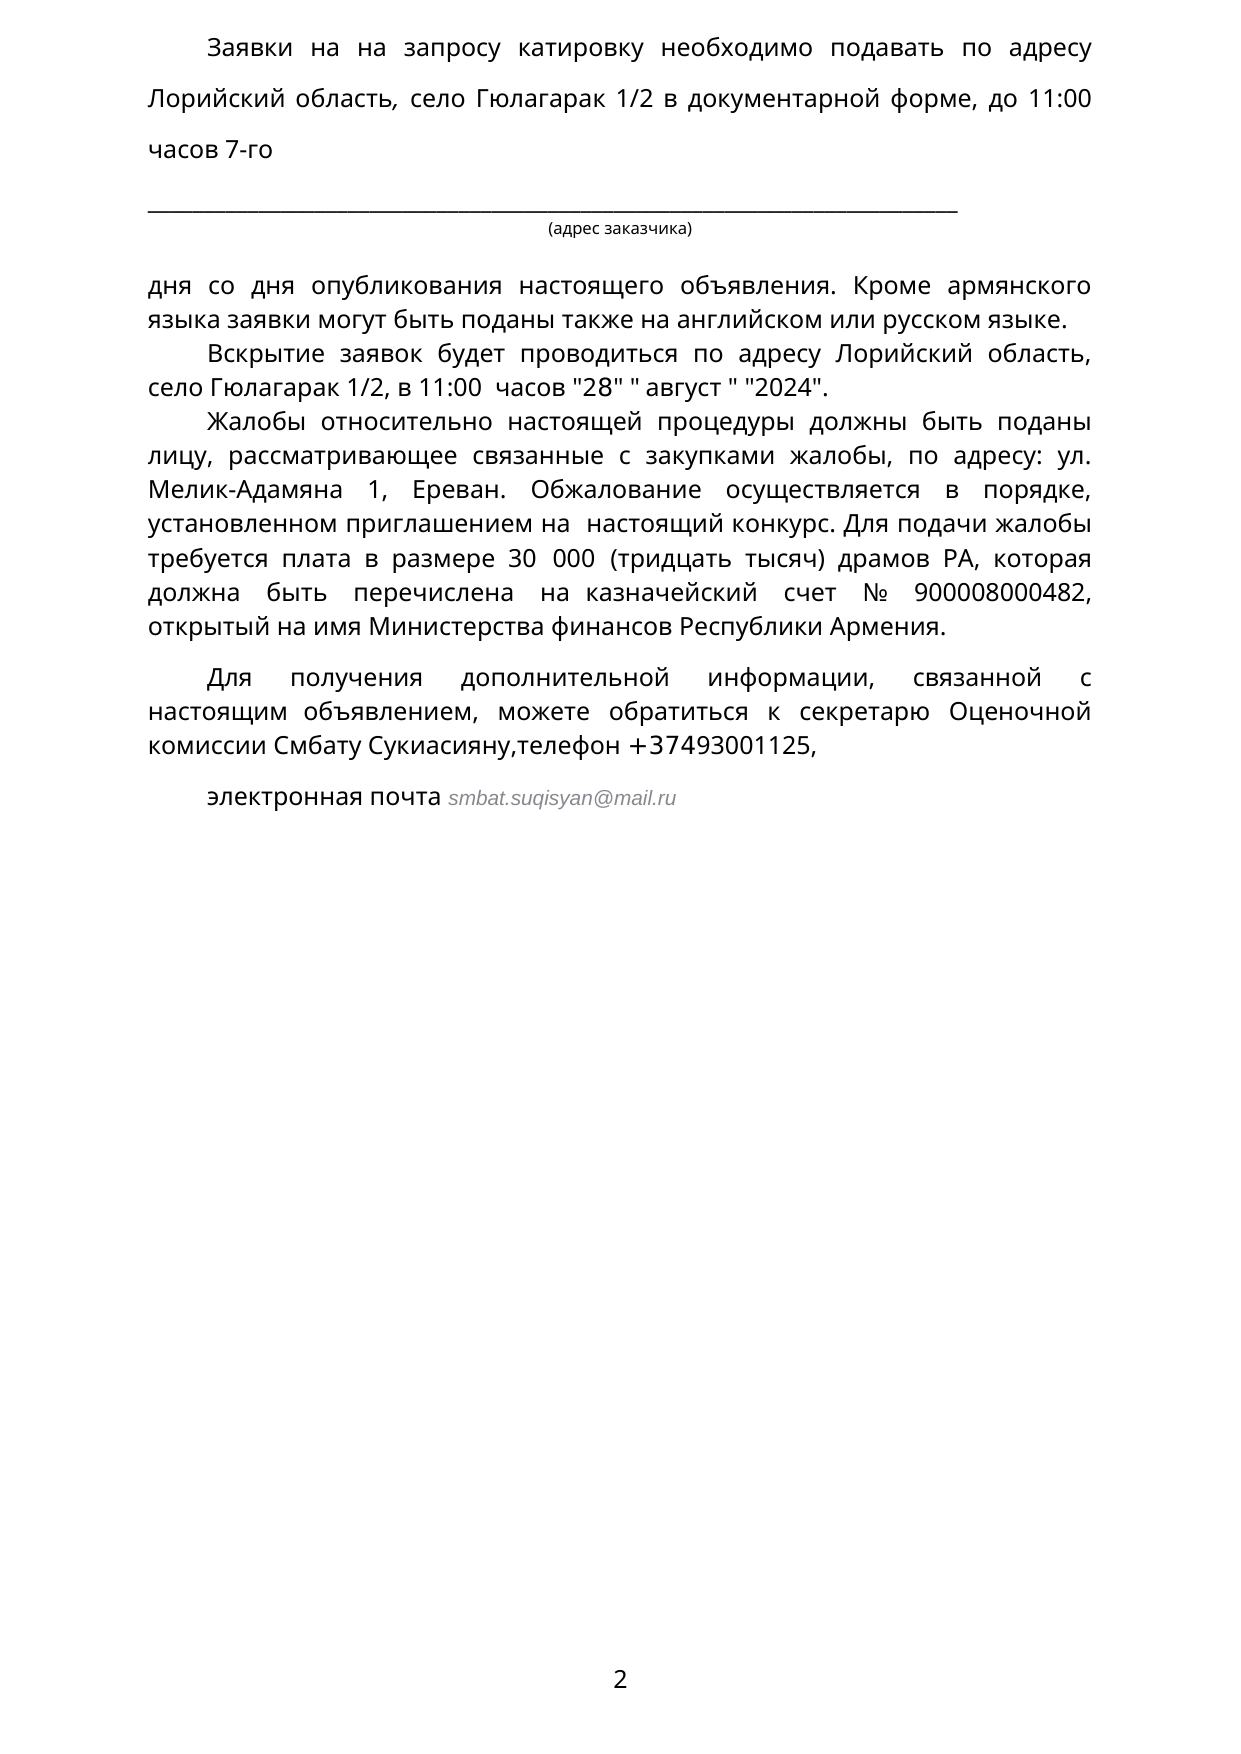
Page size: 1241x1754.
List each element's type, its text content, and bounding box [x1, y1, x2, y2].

text Жалобы относительно настоящей процедуры должны быть поданы лицу, рассматривающее связанные с закупками жалобы, по адресу: ул. Мелик-Адамяна 1, Ереван. Обжалование осуществляется в порядке, установленном приглашением на настоящий конкурс. Для подачи жалобы требуется плата в размере 30 000 (тридцать тысяч) драмов РА, которая должна быть перечислена на казначейский счет № 900008000482, открытый на имя Министерства финансов Республики Армения. [148, 404, 1092, 643]
text Заявки на на запросу катировку необходимо подавать по адресу Лорийский область, село Гюлагарак 1/2 в документарной форме, до 11:00 часов 7-го [148, 29, 1092, 166]
text Для получения дополнительной информации, связанной с настоящим объявлением, можете обратиться к секретарю Оценочной комиссии Смбату Сукиасияну,телефон +37493001125, [148, 659, 1092, 762]
text _________________________________________________________________________ [148, 183, 1092, 217]
text электронная почта smbat.suqisyan@mail.ru [148, 778, 1092, 813]
text дня со дня опубликования настоящего объявления. Кроме армянского языка заявки могут быть поданы также на английском или русском языке. [148, 267, 1092, 336]
text Вскрытие заявок будет проводиться по адресу Лорийский область, село Гюлагарак 1/2, в 11:00 часов "28" " август " "2024". [148, 336, 1092, 404]
text (адрес заказчика) [148, 217, 1092, 239]
